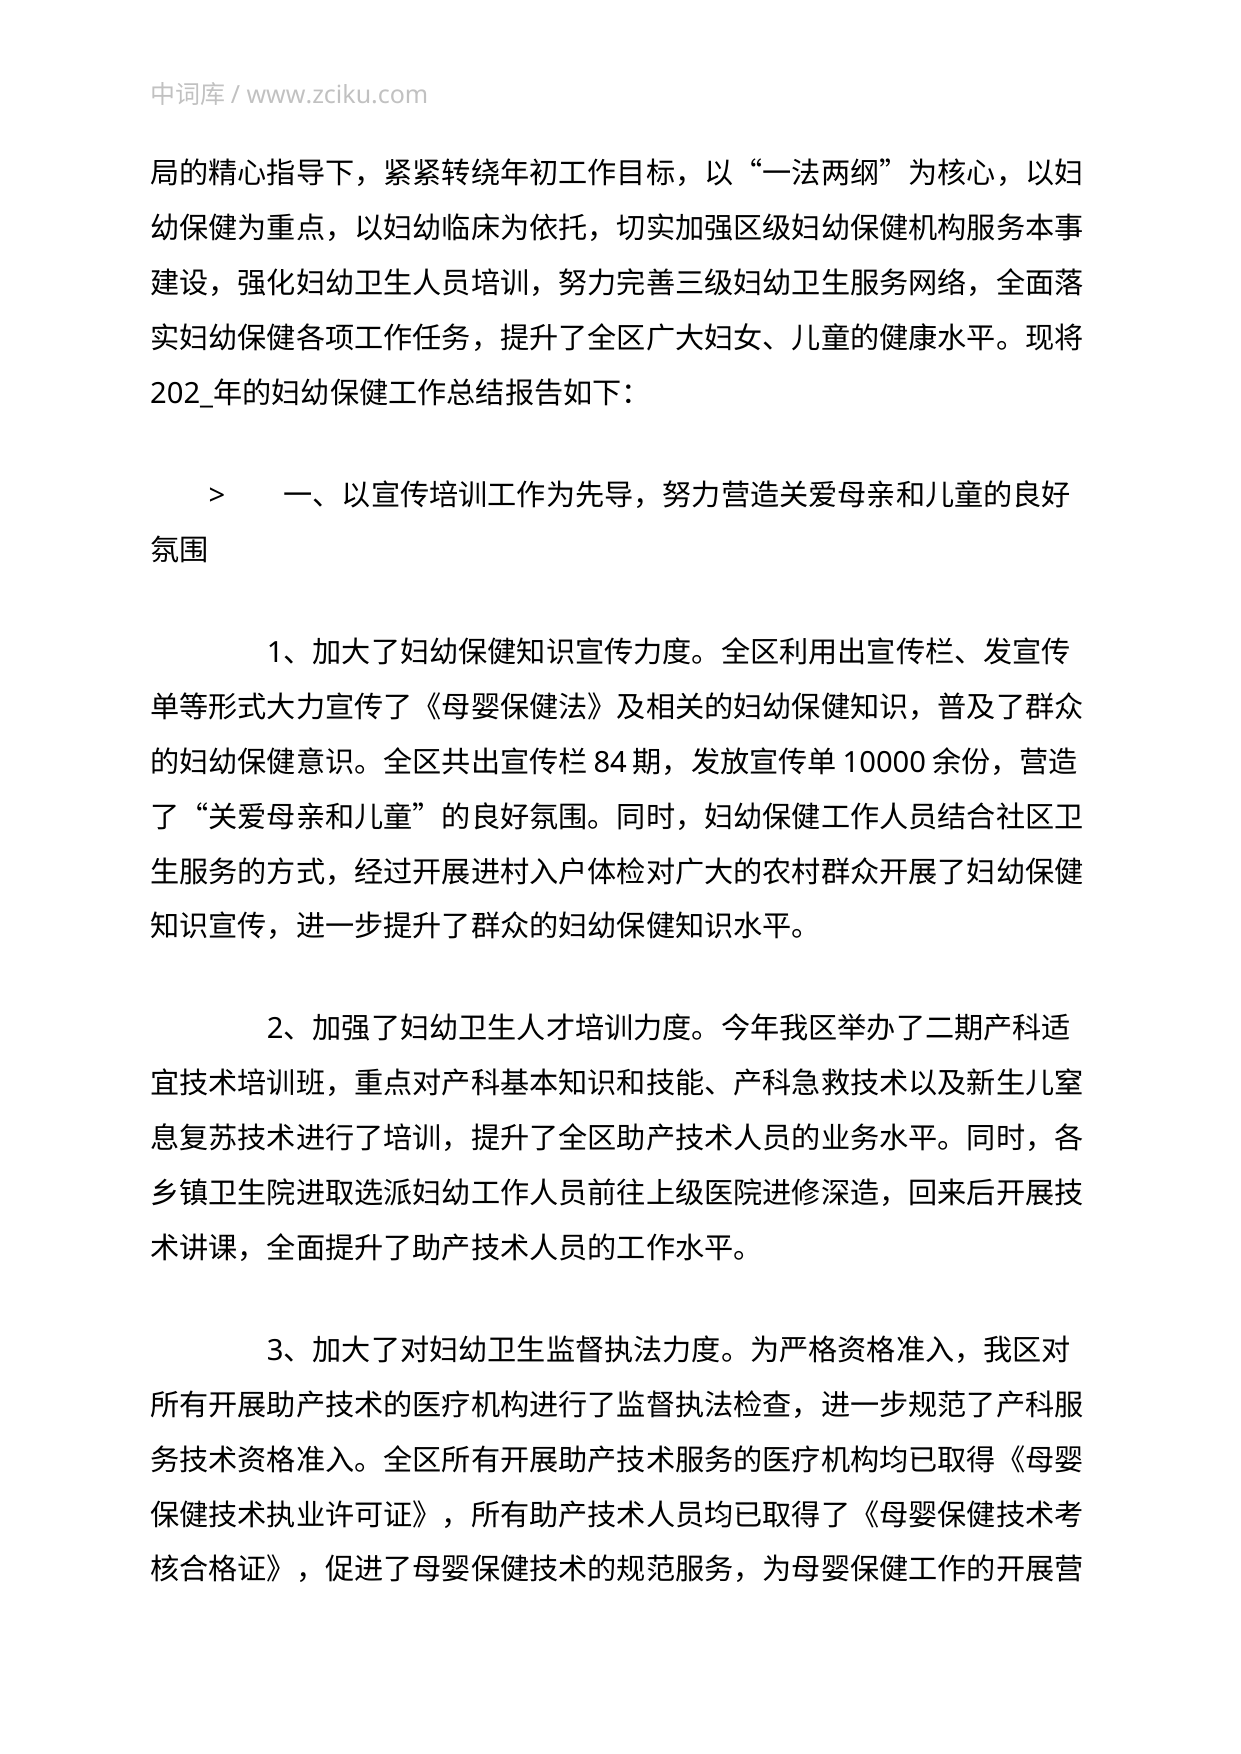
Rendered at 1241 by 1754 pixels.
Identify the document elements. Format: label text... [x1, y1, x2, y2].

text 1、加大了妇幼保健知识宣传力度。全区利用出宣传栏、发宣传单等形式大力宣传了《母婴保健法》及相关的妇幼保健知识，普及了群众的妇幼保健意识。全区共出宣传栏84期，发放宣传单10000余份，营造了“关爱母亲和儿童”的良好氛围。同时，妇幼保健工作人员结合社区卫生服务的方式，经过开展进村入户体检对广大的农村群众开展了妇幼保健知识宣传，进一步提升了群众的妇幼保健知识水平。 [150, 628, 1090, 945]
text 2、加强了妇幼卫生人才培训力度。今年我区举办了二期产科适宜技术培训班，重点对产科基本知识和技能、产科急救技术以及新生儿窒息复苏技术进行了培训，提升了全区助产技术人员的业务水平。同时，各乡镇卫生院进取选派妇幼工作人员前往上级医院进修深造，回来后开展技术讲课，全面提升了助产技术人员的工作水平。 [150, 1005, 1090, 1267]
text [150, 150, 1090, 412]
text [150, 1326, 1090, 1588]
text > 一、以宣传培训工作为先导，努力营造关爱母亲和儿童的良好氛围 [150, 472, 1090, 569]
